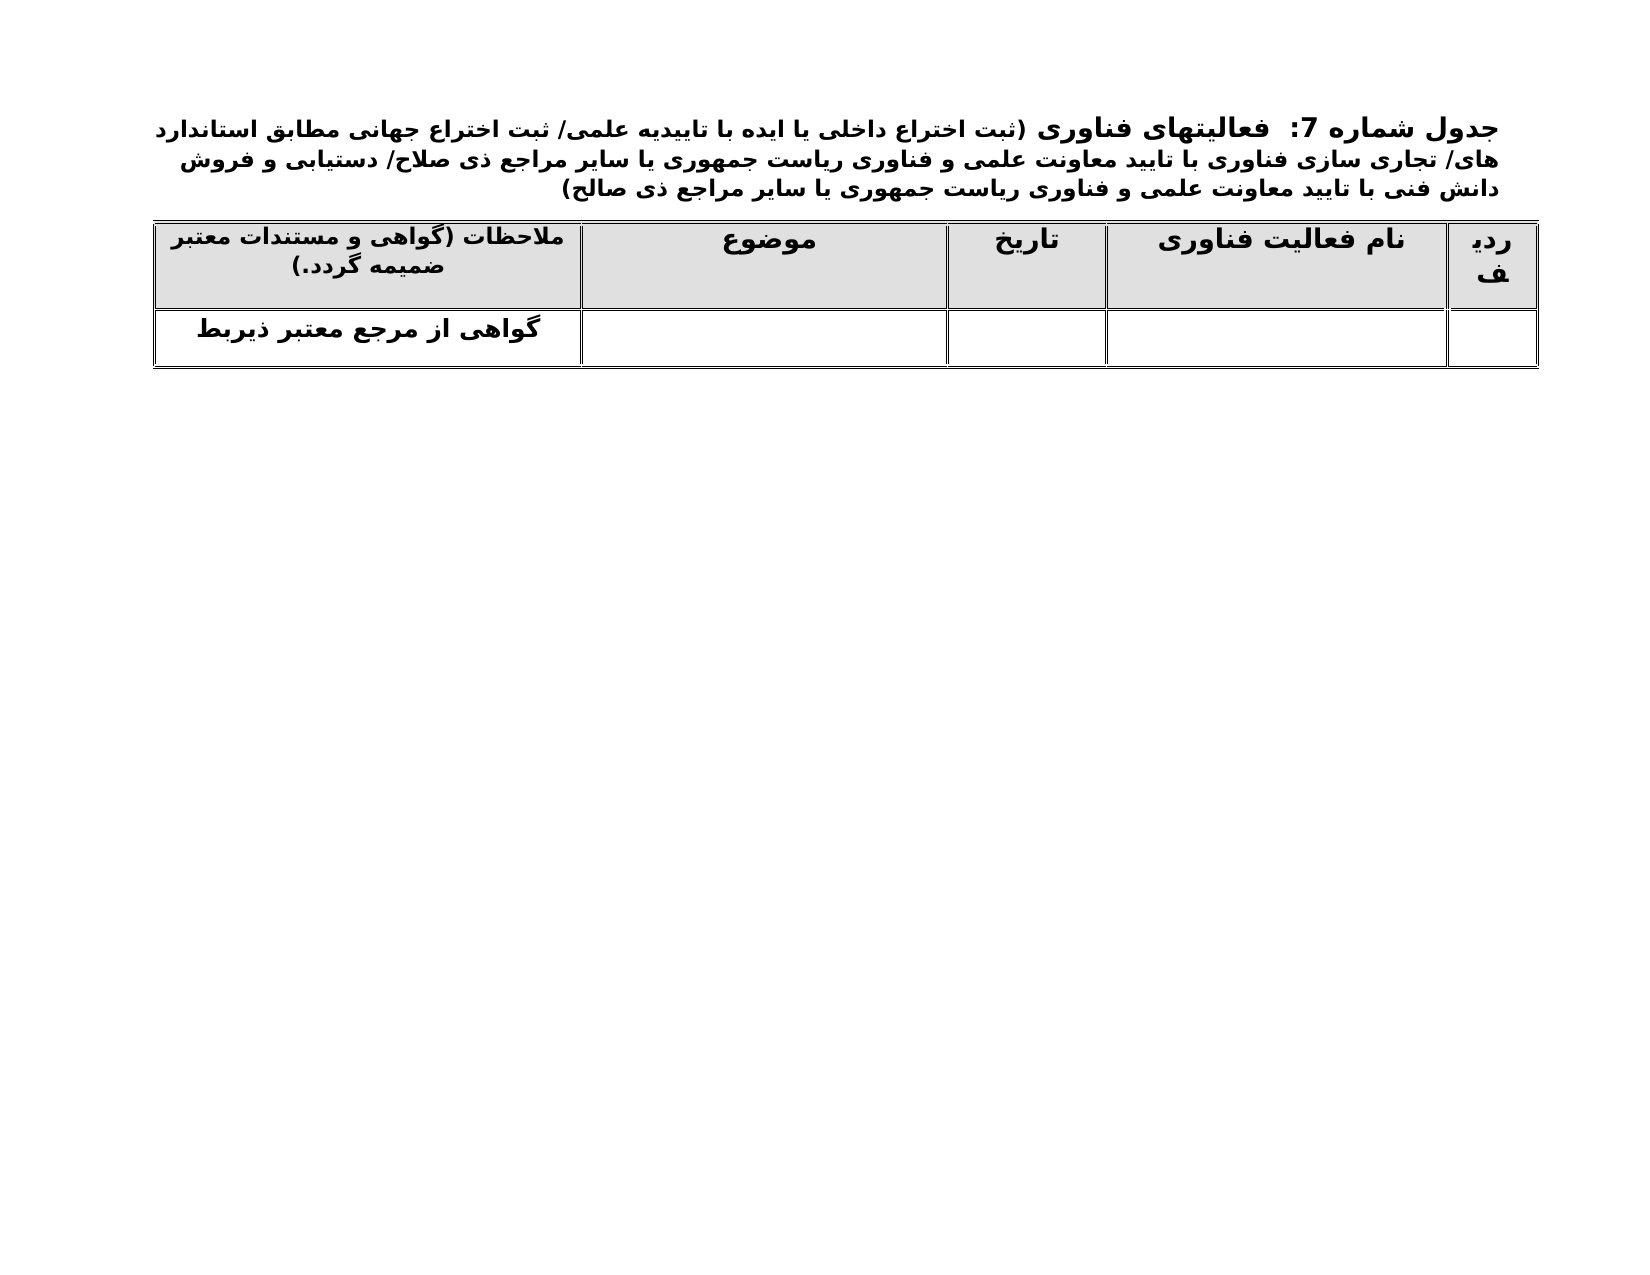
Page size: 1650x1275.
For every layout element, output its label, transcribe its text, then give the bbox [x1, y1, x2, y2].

table_cell گواهی از مرجع معتبر ذیربط [154, 308, 582, 366]
table_cell [1447, 308, 1538, 366]
text جدول شماره 7: فعالیتهای فناوری (ثبت اختراع داخلی یا ایده با تاییدیه علمی/ ثبت اختراع جهانی مطابق استاندارد های/ تجاری سازی فناوری با تایید معاونت علمی و فناوری ریاست جمهوری یا سایر مراجع ذی صلاح/ دستیابی و فروش دانش فنی با تایید معاونت علمی و فناوری ریاست جمهوری یا سایر مراجع ذی صالح) [150, 112, 1500, 202]
table_cell [947, 308, 1107, 366]
table_cell [582, 311, 947, 366]
table_header نام فعالیت فناوری [1107, 224, 1446, 308]
table_header رديف [1447, 221, 1538, 308]
table_header موضوع [582, 224, 947, 308]
table_header تاريخ [947, 221, 1107, 308]
table_header ملاحظات (گواهی و مستندات معتبر ضمیمه گردد.) [154, 221, 582, 308]
table_cell [1107, 308, 1447, 366]
